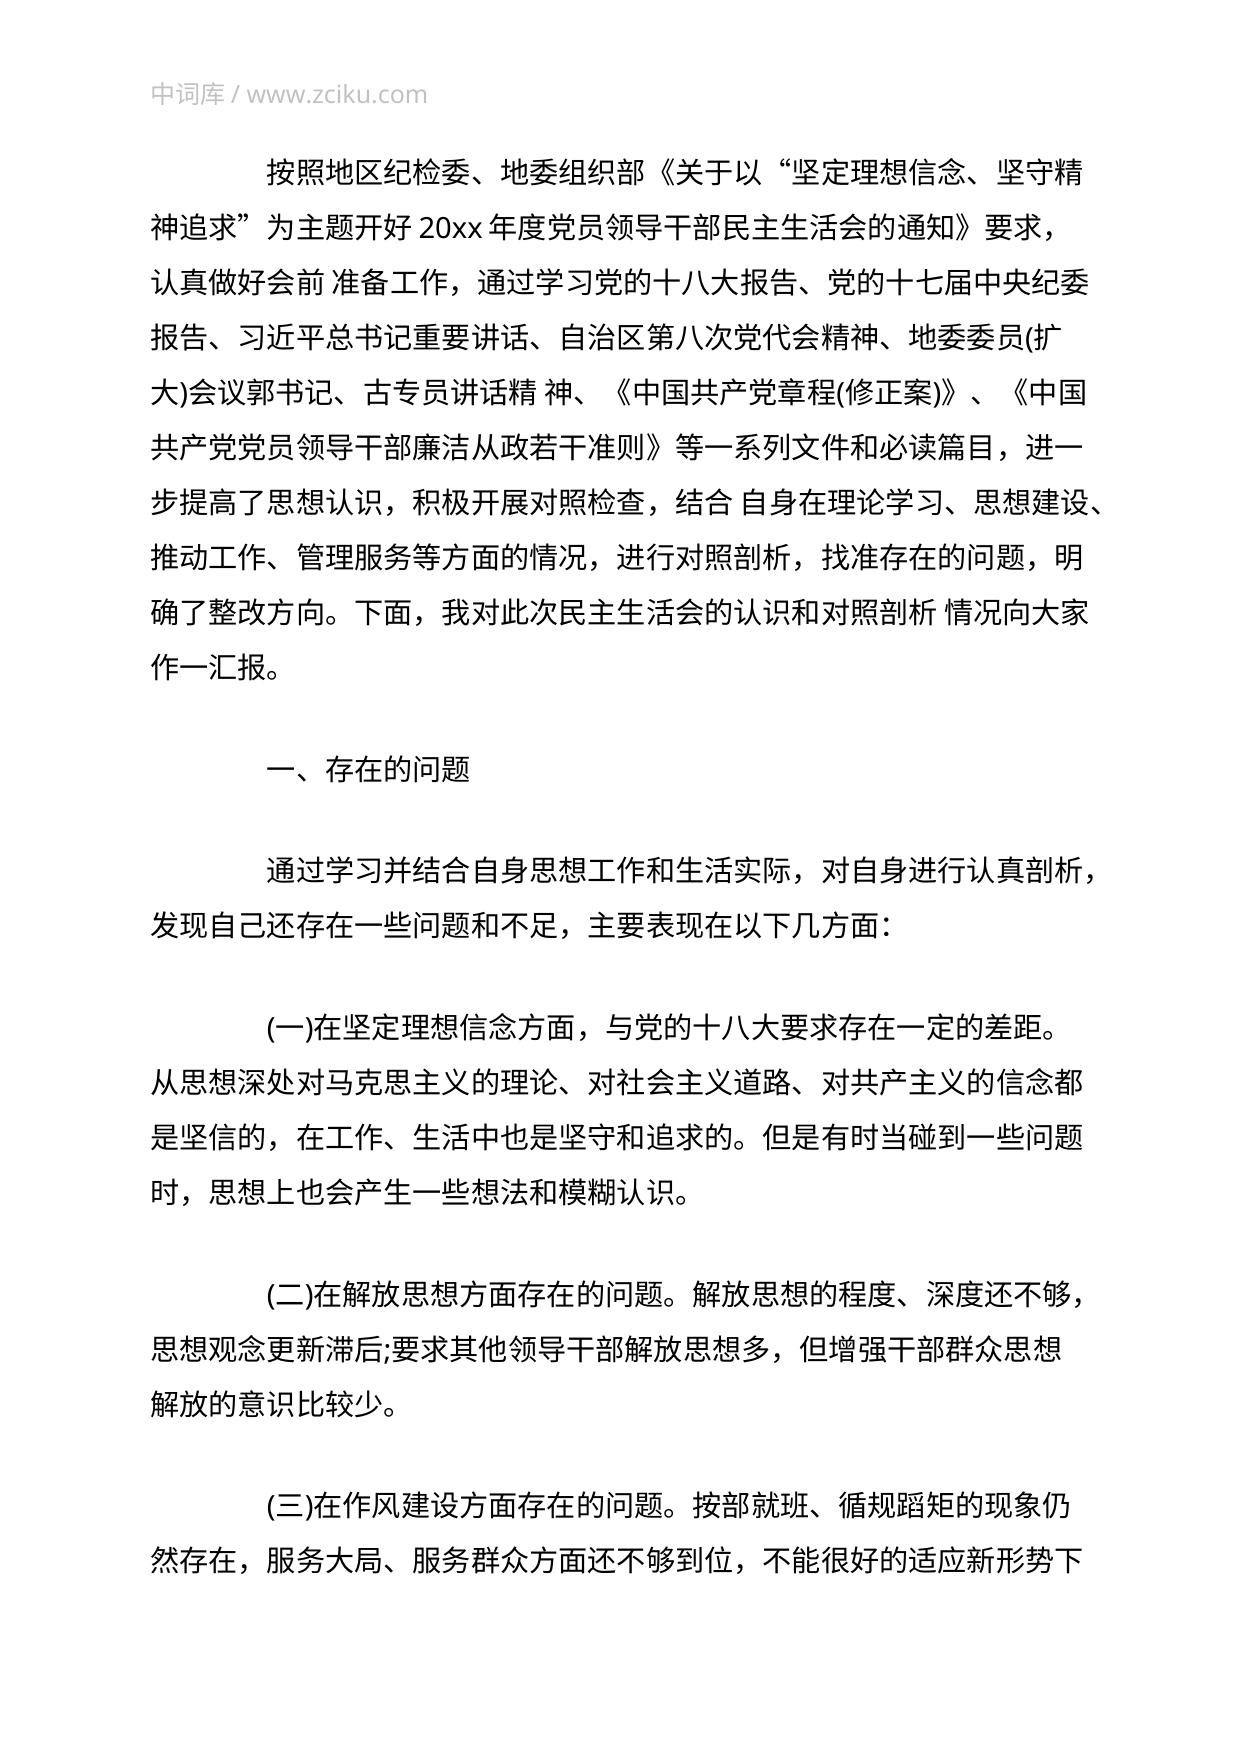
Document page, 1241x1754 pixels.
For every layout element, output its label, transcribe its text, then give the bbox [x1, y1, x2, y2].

text 一、存在的问题 [150, 746, 1090, 788]
text (二)在解放思想方面存在的问题。解放思想的程度、深度还不够，思想观念更新滞后;要求其他领导干部解放思想多，但增强干部群众思想解放的意识比较少。 [150, 1271, 1090, 1423]
text 通过学习并结合自身思想工作和生活实际，对自身进行认真剖析，发现自己还存在一些问题和不足，主要表现在以下几方面： [150, 848, 1090, 945]
text 按照地区纪检委、地委组织部《关于以“坚定理想信念、坚守精神追求”为主题开好20xx年度党员领导干部民主生活会的通知》要求，认真做好会前 准备工作，通过学习党的十八大报告、党的十七届中央纪委报告、习近平总书记重要讲话、自治区第八次党代会精神、地委委员(扩大)会议郭书记、古专员讲话精 神、《中国共产党章程(修正案)》、《中国共产党党员领导干部廉洁从政若干准则》等一系列文件和必读篇目，进一步提高了思想认识，积极开展对照检查，结合 自身在理论学习、思想建设、推动工作、管理服务等方面的情况，进行对照剖析，找准存在的问题，明确了整改方向。下面，我对此次民主生活会的认识和对照剖析 情况向大家作一汇报。 [150, 150, 1090, 687]
text (一)在坚定理想信念方面，与党的十八大要求存在一定的差距。从思想深处对马克思主义的理论、对社会主义道路、对共产主义的信念都是坚信的，在工作、生活中也是坚守和追求的。但是有时当碰到一些问题时，思想上也会产生一些想法和模糊认识。 [150, 1004, 1090, 1212]
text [150, 1483, 1090, 1580]
